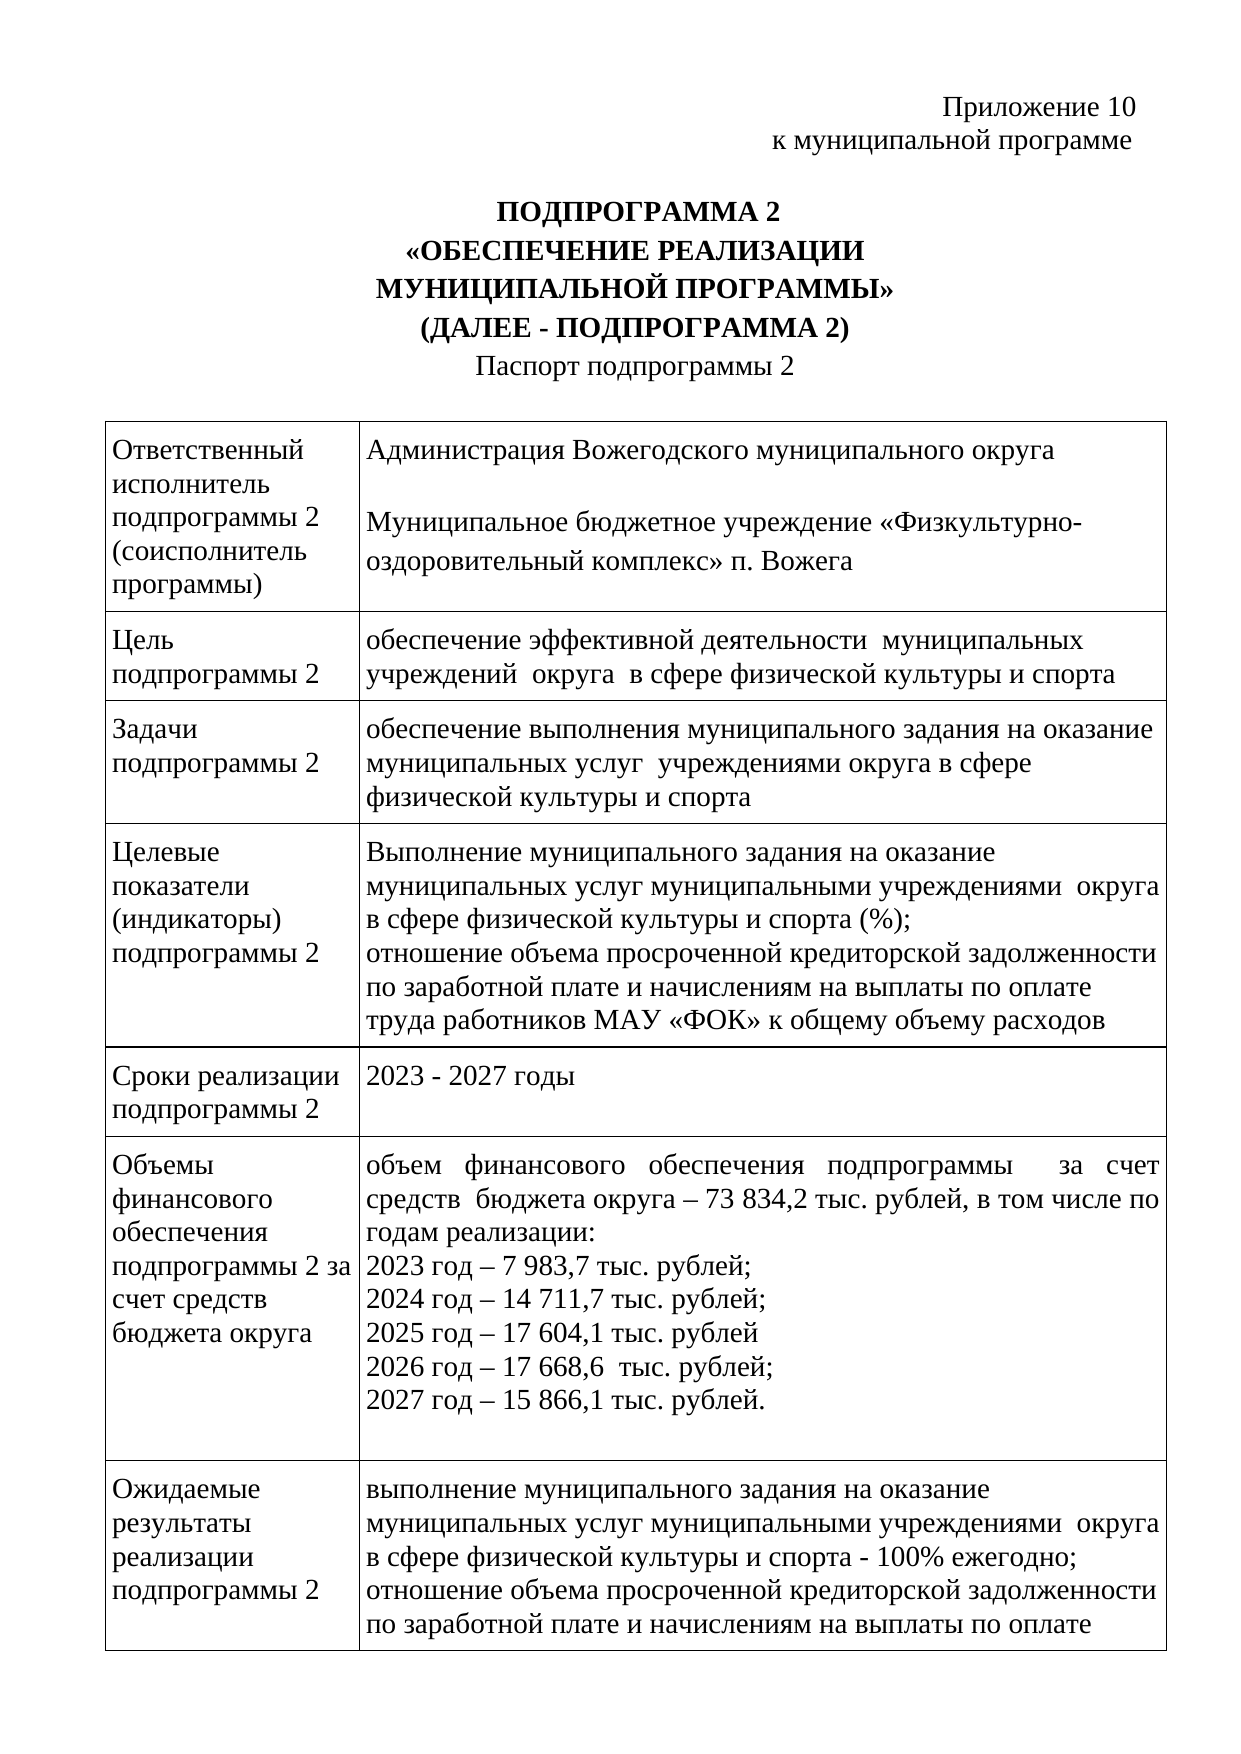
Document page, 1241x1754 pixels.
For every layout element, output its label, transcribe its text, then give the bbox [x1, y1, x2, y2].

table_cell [360, 1461, 1166, 1650]
table_cell Цель подпрограммы 2 [106, 612, 359, 700]
table_cell Объемы финансового обеспечения подпрограммы 2 за счет средств бюджета округа [106, 1137, 359, 1460]
text (ДАЛЕЕ - ПОДПРОГРАММА 2) [118, 310, 1152, 343]
text ПОДПРОГРАММА 2 [118, 194, 1152, 228]
table_header Администрация Вожегодского муниципального округа Муниципальное бюджетное учреждение «Физкультурно-оздоровительный комплекс» п. Вожега [360, 422, 1166, 611]
text «ОБЕСПЕЧЕНИЕ РЕАЛИЗАЦИИ [118, 233, 1152, 266]
text Приложение 10 [118, 89, 1152, 122]
table_cell Выполнение муниципального задания на оказание муниципальных услуг муниципальными учреждениями округа в сфере физической культуры и спорта (%); отношение объема просроченной кредиторской задолженности по заработной плате и начислениям на выплаты по оплате труда работников МАУ «ФОК» к общему объему расходов [360, 824, 1166, 1046]
text Паспорт подпрограммы 2 [118, 348, 1152, 382]
table_cell Целевые показатели (индикаторы) подпрограммы 2 [106, 824, 359, 1046]
table_cell объем финансового обеспечения подпрограммы за счет средств бюджета округа – 73 834,2 тыс. рублей, в том числе по годам реализации: 2023 год – 7 983,7 тыс. рублей; 2024 год – 14 711,7 тыс. рублей; 2025 год – 17 604,1 тыс. рублей 2026 год – 17 668,6 тыс. рублей; 2027 год – 15 866,1 тыс. рублей. [360, 1137, 1166, 1460]
table_cell Сроки реализации подпрограммы 2 [106, 1048, 359, 1136]
table_cell Задачи подпрограммы 2 [106, 701, 359, 823]
table_cell обеспечение эффективной деятельности муниципальных учреждений округа в сфере физической культуры и спорта [360, 612, 1166, 700]
table_cell 2023 - 2027 годы [360, 1048, 1166, 1136]
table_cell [106, 1461, 359, 1650]
text МУНИЦИПАЛЬНОЙ ПРОГРАММЫ» [118, 271, 1152, 305]
table_cell обеспечение выполнения муниципального задания на оказание муниципальных услуг учреждениями округа в сфере физической культуры и спорта [360, 701, 1166, 823]
table_header Ответственный исполнитель подпрограммы 2 (соисполнитель программы) [106, 422, 359, 611]
text к муниципальной программе [118, 122, 1152, 156]
